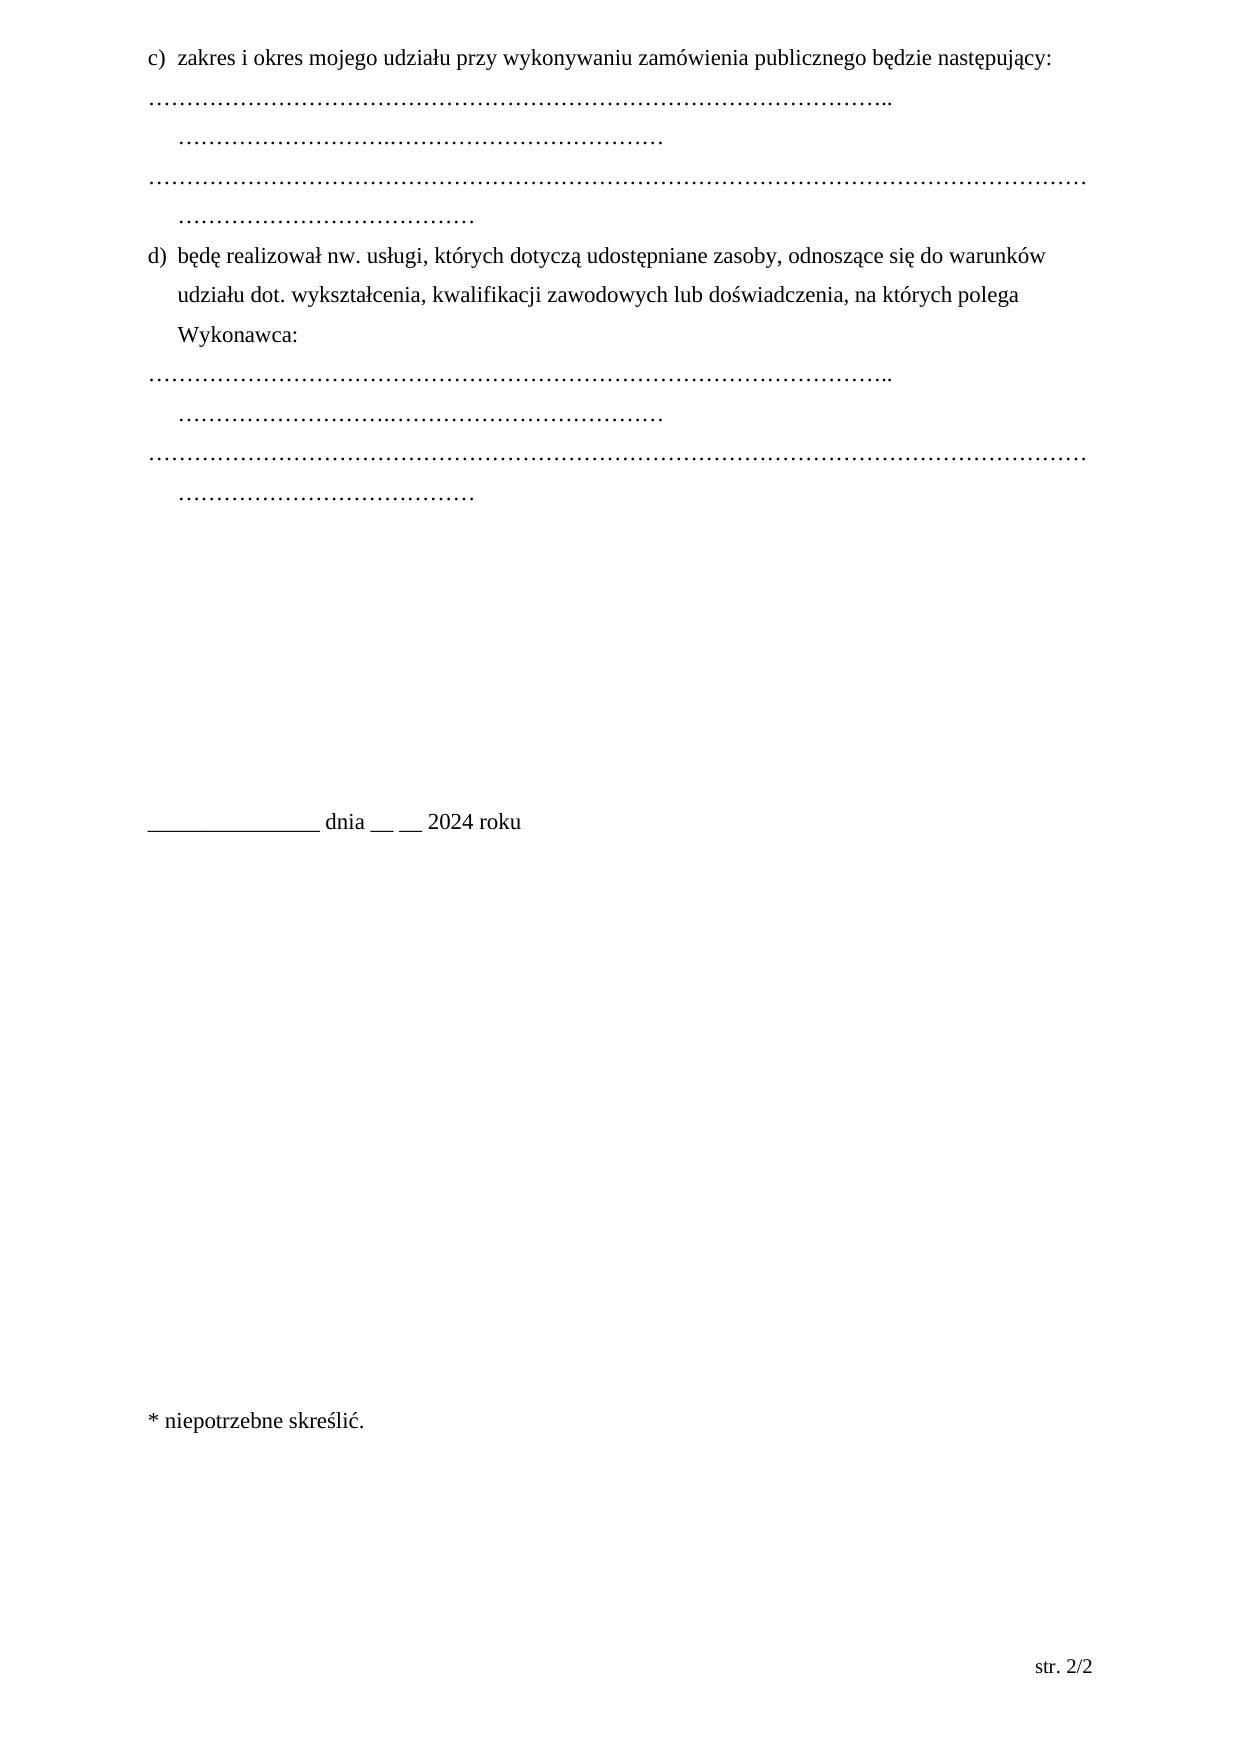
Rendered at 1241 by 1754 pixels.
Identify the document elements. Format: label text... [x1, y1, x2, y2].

text ……………………………………………………………………………………..……………………….……………………………… [148, 84, 1093, 150]
text d) będę realizował nw. usługi, których dotyczą udostępniane zasoby, odnoszące się do warunków udziału dot. wykształcenia, kwalifikacji zawodowych lub doświadczenia, na których polega Wykonawca: [148, 242, 1093, 347]
text ……………………………………………………………………………………………………………………………………………… [148, 163, 1093, 229]
text ……………………………………………………………………………………………………………………………………………… [148, 439, 1093, 505]
text c) zakres i okres mojego udziału przy wykonywaniu zamówienia publicznego będzie następujący: [148, 44, 1093, 71]
text _______________ dnia __ __ 2024 roku [148, 808, 1093, 834]
text ……………………………………………………………………………………..……………………….……………………………… [148, 360, 1093, 426]
text * niepotrzebne skreślić. [148, 1407, 1093, 1433]
